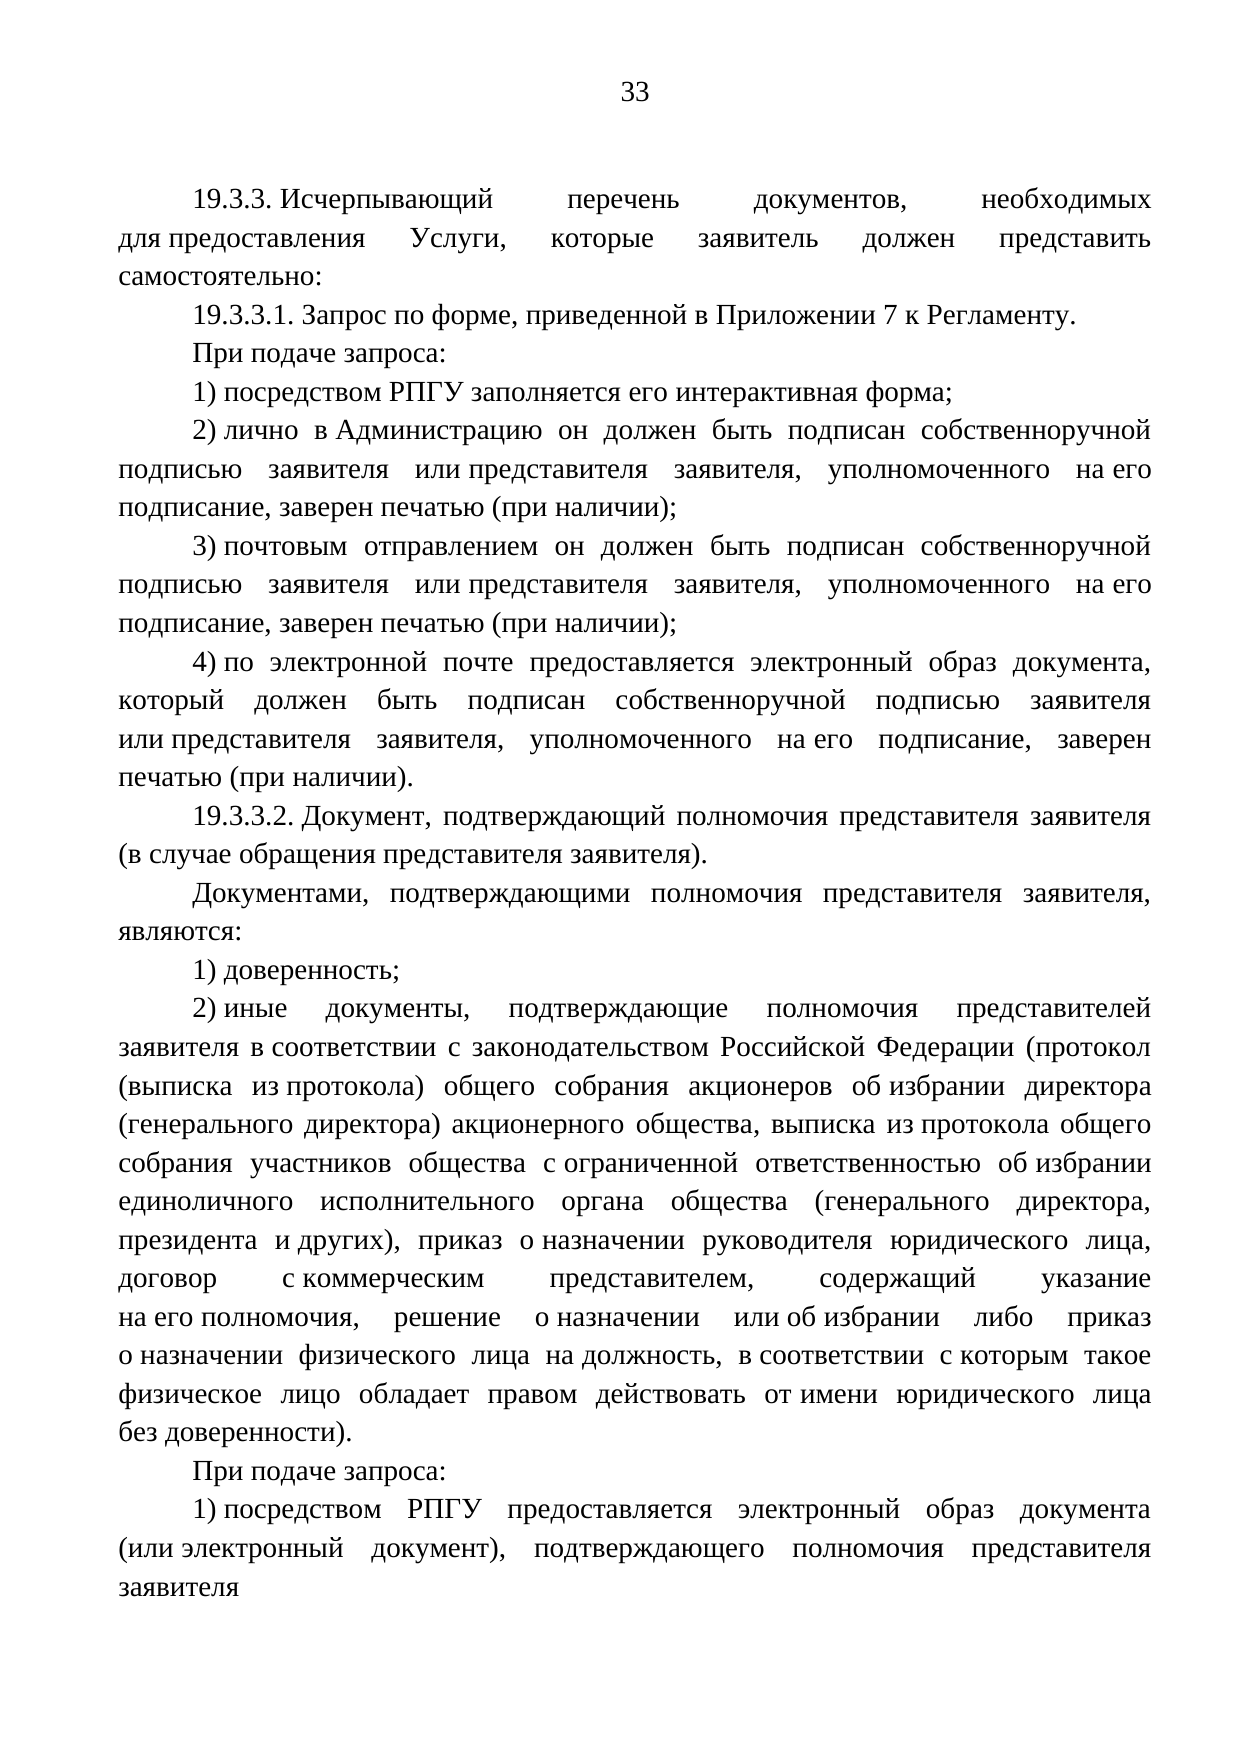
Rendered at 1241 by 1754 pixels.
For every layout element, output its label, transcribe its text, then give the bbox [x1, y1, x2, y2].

text При подаче запроса: [118, 335, 1152, 369]
text 19.3.3.1. Запрос по форме, приведенной в Приложении 7 к Регламенту. [118, 297, 1152, 330]
text 2) иные документы, подтверждающие полномочия представителей заявителя в соответствии с законодательством Российской Федерации (протокол (выписка из протокола) общего собрания акционеров об избрании директора (генерального директора) акционерного общества, выписка из протокола общего собрания участников общества с ограниченной ответственностью об избрании единоличного исполнительного органа общества (генерального директора, президента и других), приказ о назначении руководителя юридического лица, договор с коммерческим представителем, содержащий указание на его полномочия, решение о назначении или об избрании либо приказ о назначении физического лица на должность, в соответствии с которым такое физическое лицо обладает правом действовать от имени юридического лица без доверенности). [118, 991, 1152, 1448]
text Документами, подтверждающими полномочия представителя заявителя, являются: [118, 875, 1152, 947]
text 4) по электронной почте предоставляется электронный образ документа, который должен быть подписан собственноручной подписью заявителя или представителя заявителя, уполномоченного на его подписание, заверен печатью (при наличии). [118, 644, 1152, 793]
text 1) посредством РПГУ предоставляется электронный образ документа (или электронный документ), подтверждающего полномочия представителя заявителя [118, 1492, 1152, 1602]
text 1) посредством РПГУ заполняется его интерактивная форма; [118, 374, 1152, 407]
text 3) почтовым отправлением он должен быть подписан собственноручной подписью заявителя или представителя заявителя, уполномоченного на его подписание, заверен печатью (при наличии); [118, 528, 1152, 639]
text 1) доверенность; [118, 952, 1152, 986]
text 2) лично в Администрацию он должен быть подписан собственноручной подписью заявителя или представителя заявителя, уполномоченного на его подписание, заверен печатью (при наличии); [118, 412, 1152, 523]
text При подаче запроса: [118, 1453, 1152, 1487]
text 19.3.3. Исчерпывающий перечень документов, необходимых для предоставления Услуги, которые заявитель должен представить самостоятельно: [118, 181, 1152, 292]
text 19.3.3.2. Документ, подтверждающий полномочия представителя заявителя (в случае обращения представителя заявителя). [118, 798, 1152, 870]
